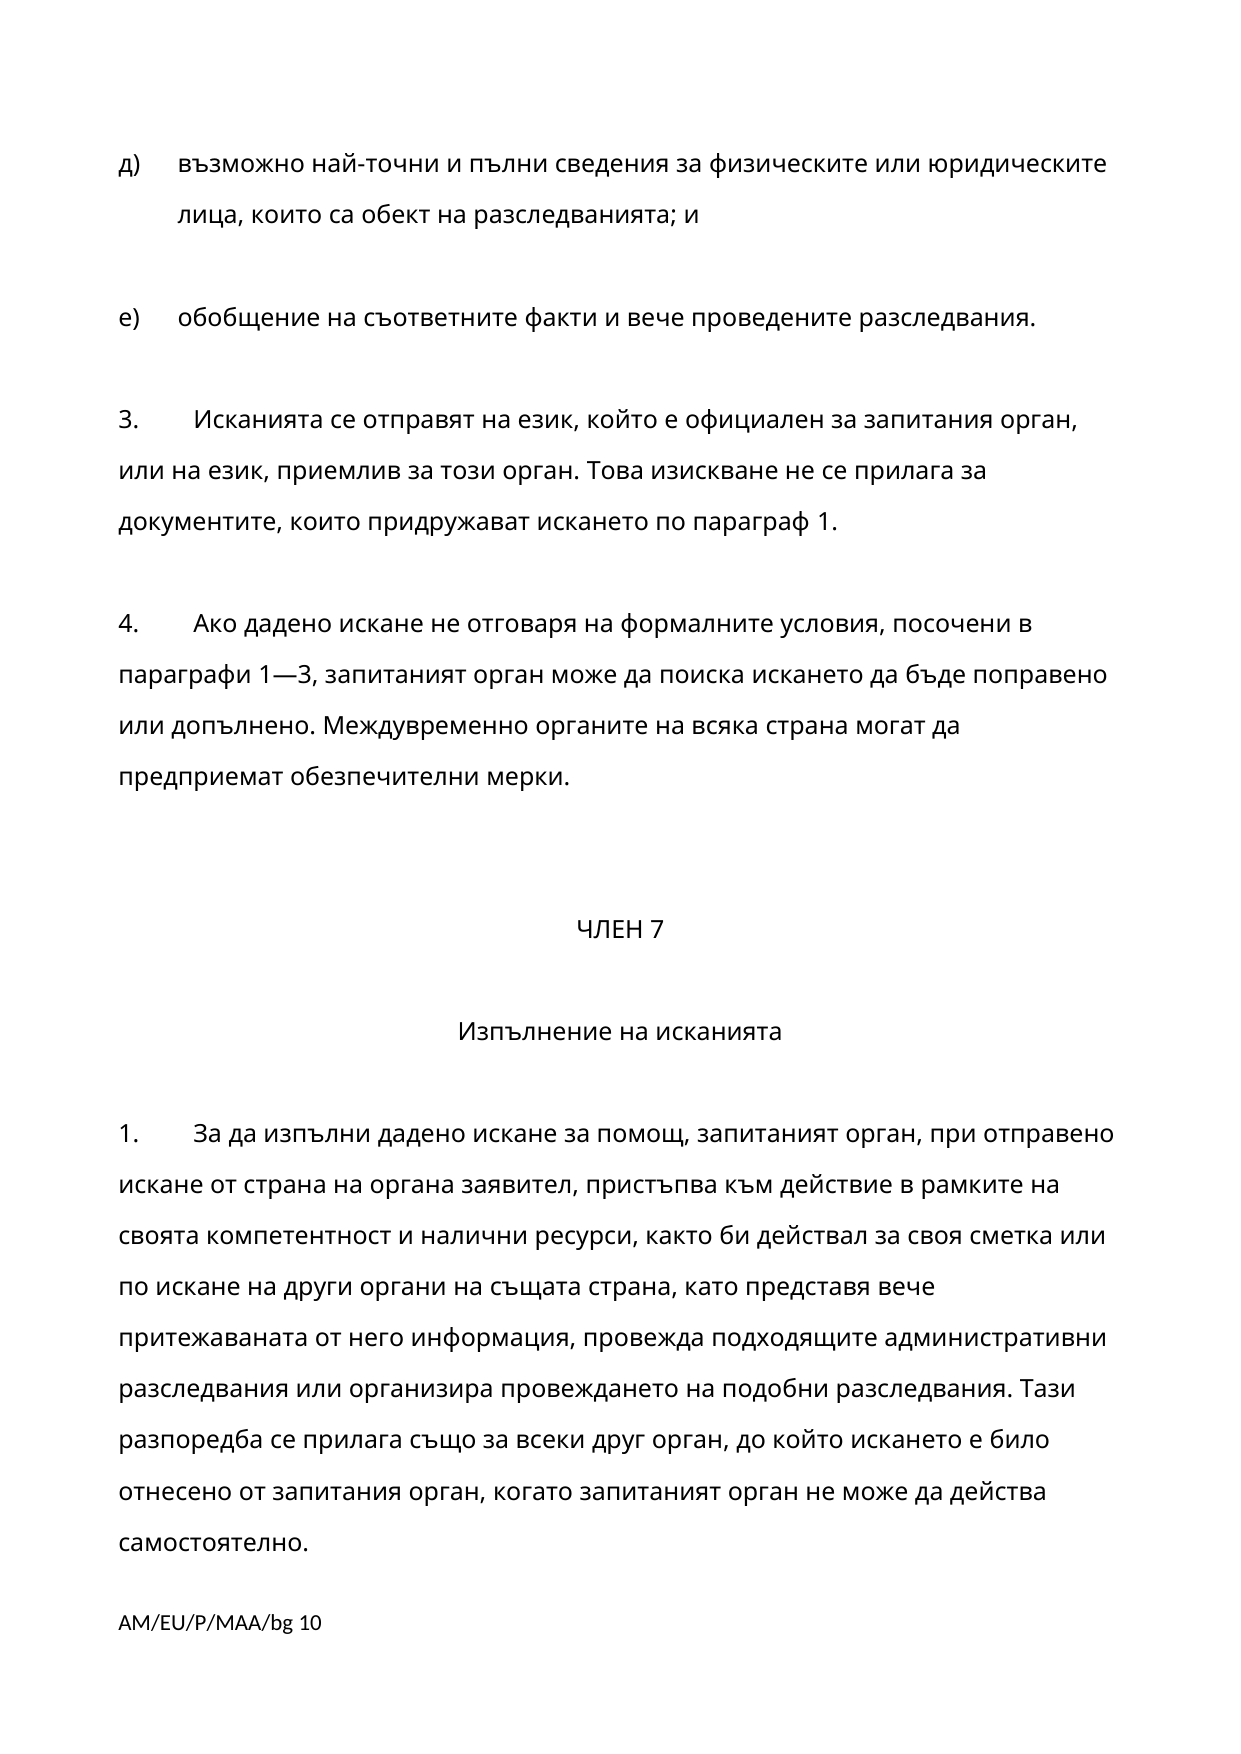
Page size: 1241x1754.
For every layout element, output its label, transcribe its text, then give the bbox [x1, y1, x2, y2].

text Изпълнение на исканията [118, 1014, 1122, 1048]
text е) обобщение на съответните факти и вече проведените разследвания. [118, 299, 1122, 333]
text д) възможно най-точни и пълни сведения за физическите или юридическите лица, които са обект на разследванията; и [118, 146, 1122, 231]
text ЧЛЕН 7 [118, 912, 1122, 946]
text 3. Исканията се отправят на език, който е официален за запитания орган, или на език, приемлив за този орган. Това изискване не се прилага за документите, които придружават искането по параграф 1. [118, 401, 1122, 537]
text 4. Ако дадено искане не отговаря на формалните условия, посочени в параграфи 1—3, запитаният орган може да поиска искането да бъде поправено или допълнено. Междувременно органите на всяка страна могат да предприемат обезпечителни мерки. [118, 606, 1122, 793]
text 1. За да изпълни дадено искане за помощ, запитаният орган, при отправено искане от страна на органа заявител, пристъпва към действие в рамките на своята компетентност и налични ресурси, както би действал за своя сметка или по искане на други органи на същата страна, като представя вече притежаваната от него информация, провежда подходящите административни разследвания или организира провеждането на подобни разследвания. Тази разпоредба се прилага също за всеки друг орган, до който искането е било отнесено от запитания орган, когато запитаният орган не може да действа самостоятелно. [118, 1116, 1122, 1558]
